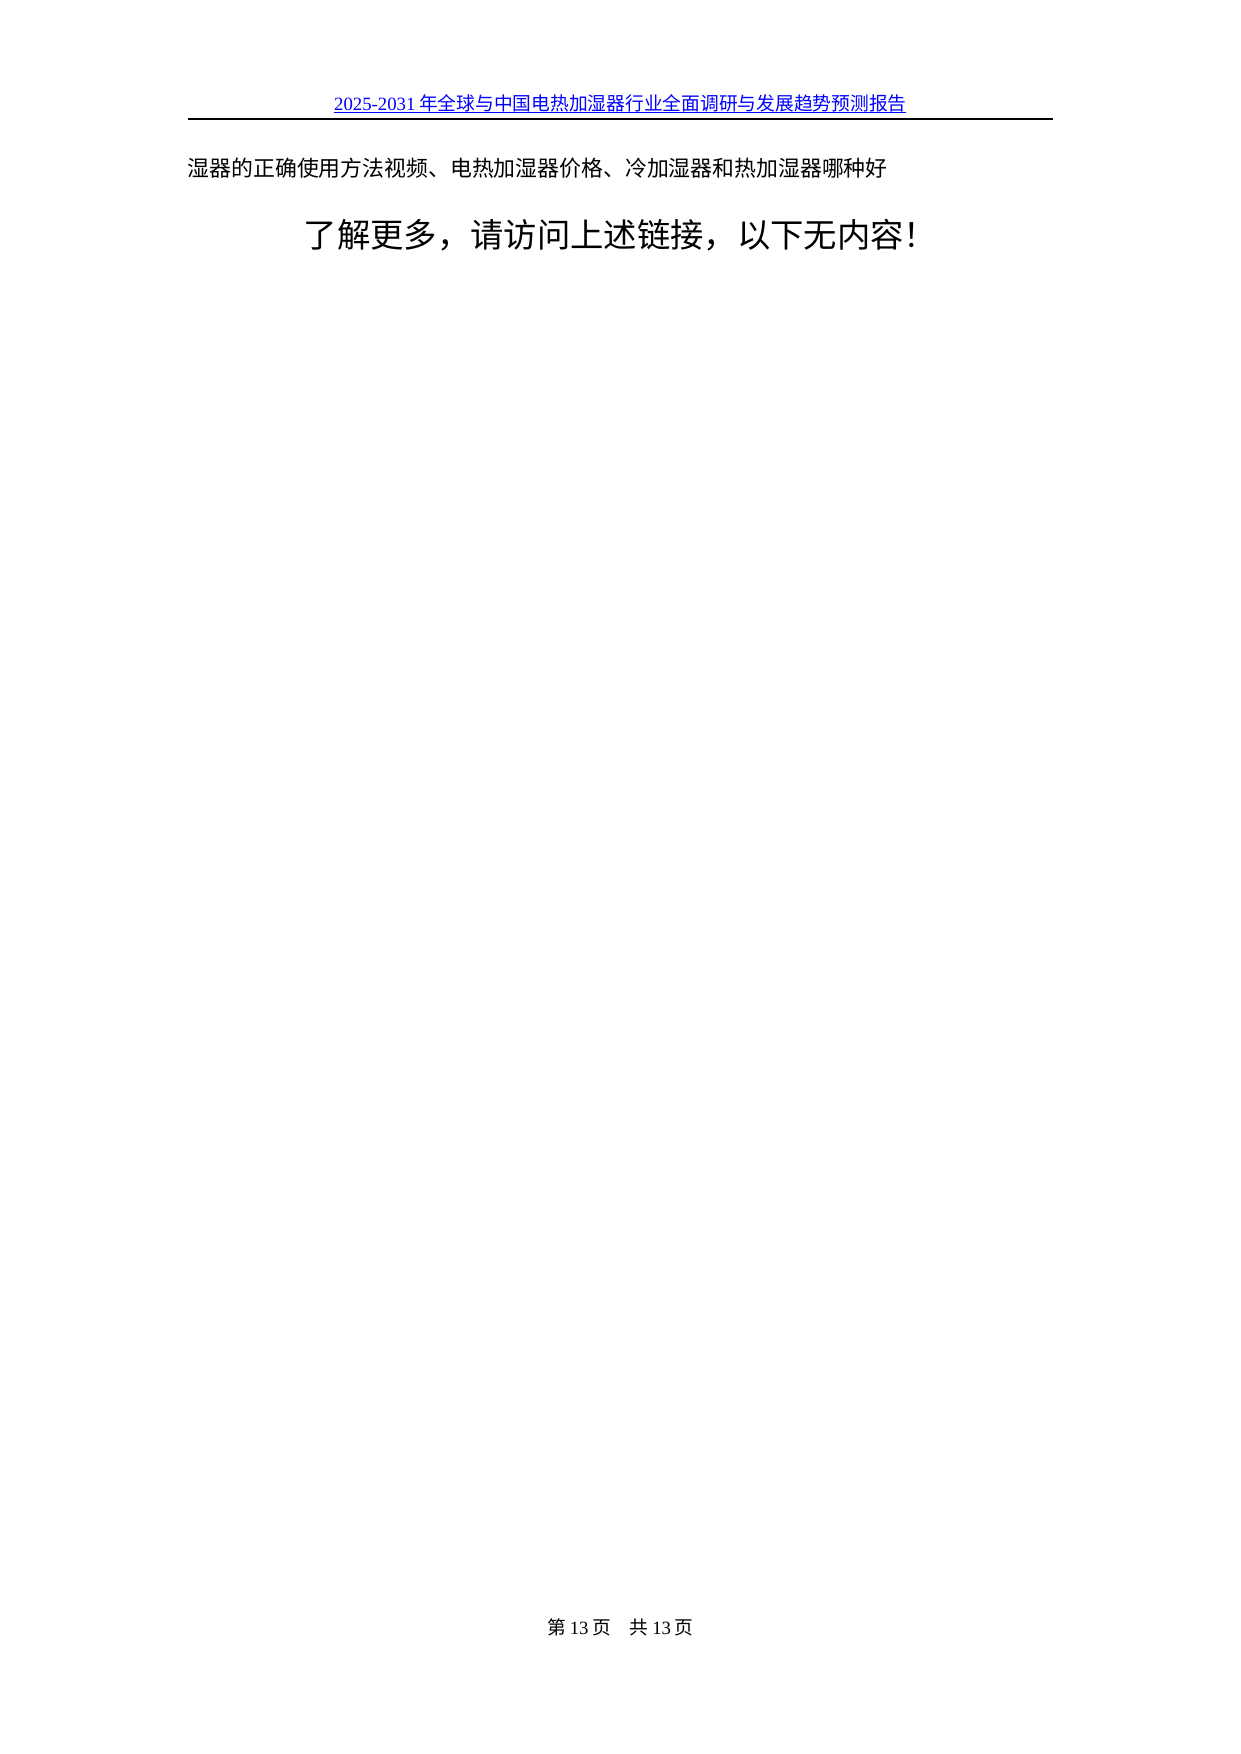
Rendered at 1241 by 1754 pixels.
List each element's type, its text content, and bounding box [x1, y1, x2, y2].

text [187, 150, 1053, 183]
title 了解更多，请访问上述链接，以下无内容！ [187, 200, 1053, 265]
